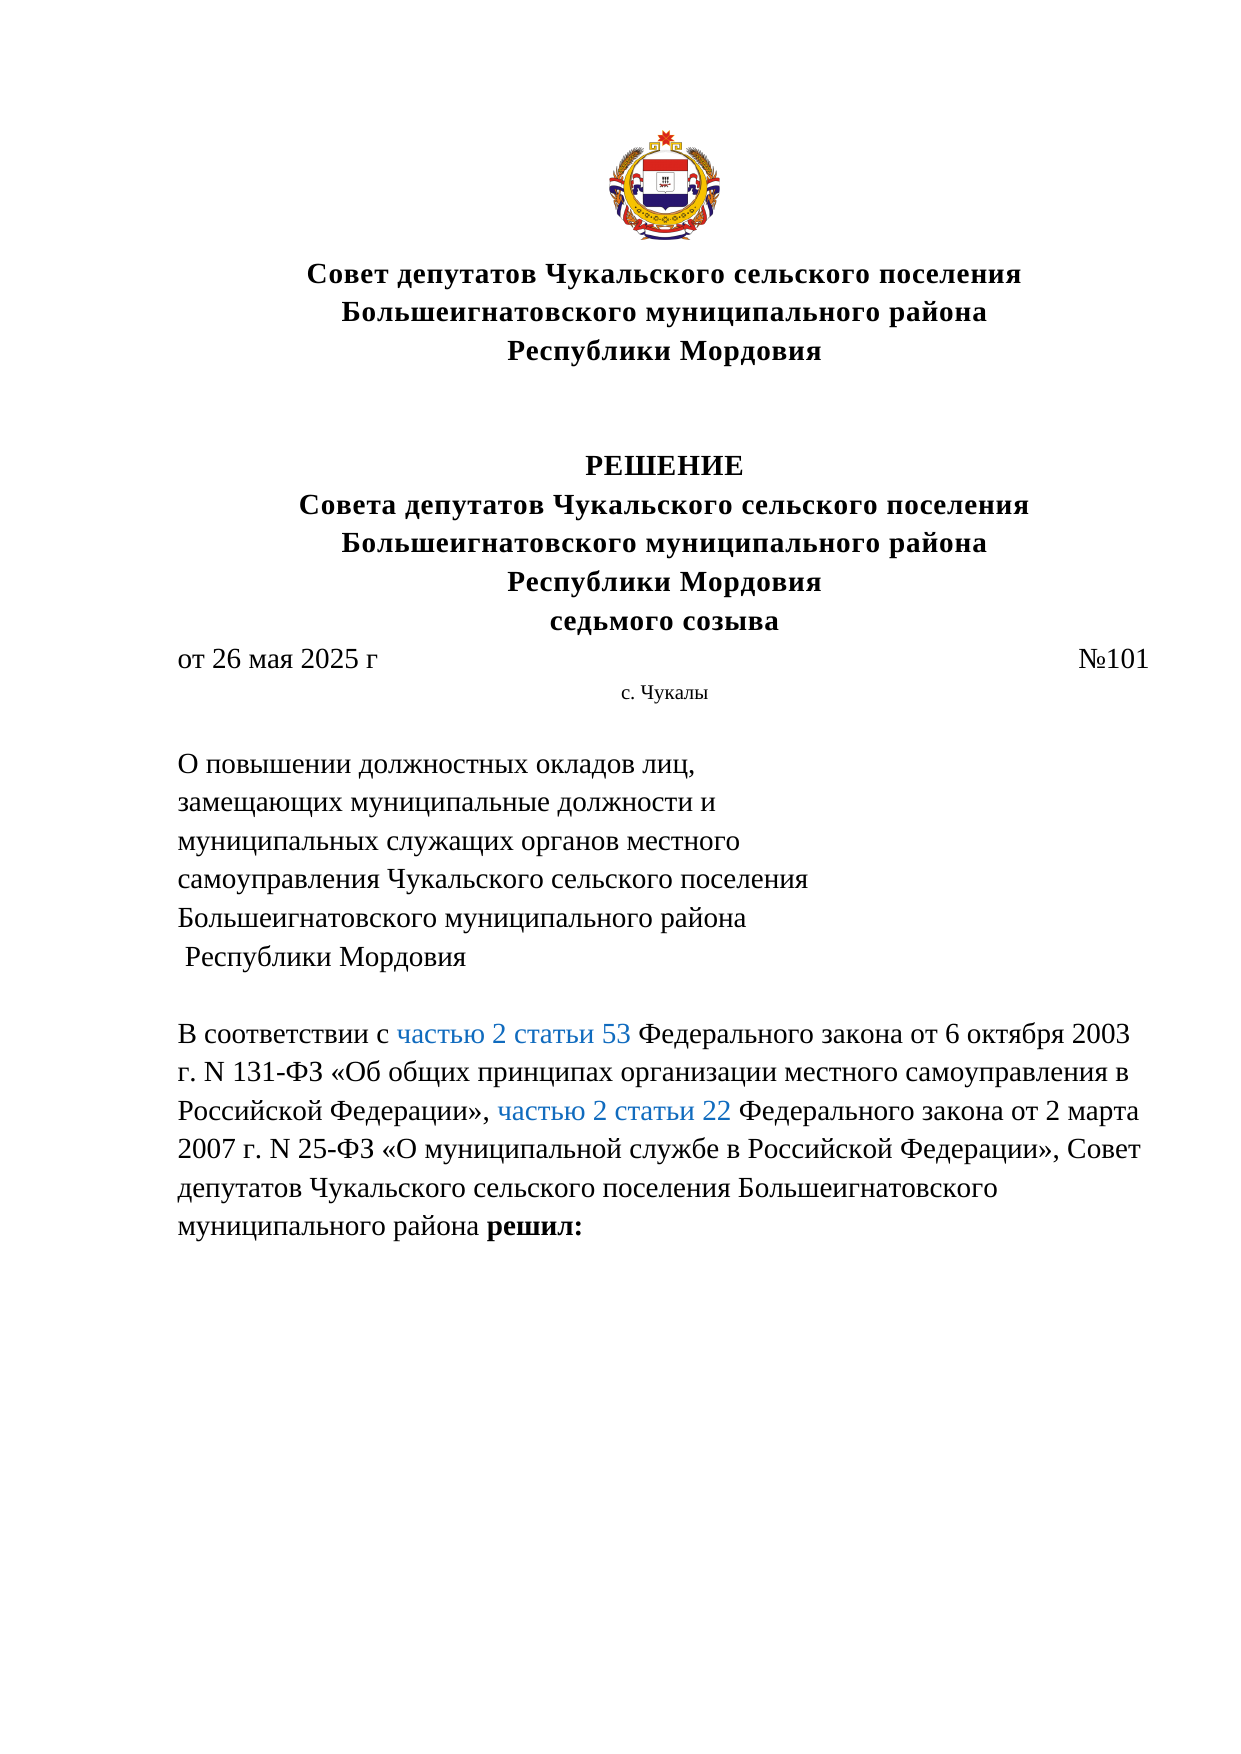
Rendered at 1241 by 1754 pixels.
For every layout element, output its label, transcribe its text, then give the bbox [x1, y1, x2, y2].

text РЕШЕНИЕ [177, 448, 1152, 482]
picture [609, 130, 720, 240]
text Республики Мордовия [177, 564, 1152, 598]
text Совет депутатов Чукальского сельского поселения [177, 256, 1152, 289]
subtitle О повышении должностных окладов лиц, [177, 746, 1152, 779]
subtitle замещающих муниципальные должности и [177, 784, 1152, 818]
text В соответствии с частью 2 статьи 53 Федерального закона от 6 октября 2003 г. N 131-ФЗ «Об общих принципах организации местного самоуправления в Российской Федерации», частью 2 статьи 22 Федерального закона от 2 марта . N 25-ФЗ «О муниципальной службе в Российской Федерации», Совет депутатов Чукальского сельского поселения Большеигнатовского муниципального района решил: [177, 1016, 1152, 1242]
text седьмого созыва [177, 603, 1152, 636]
subtitle Большеигнатовского муниципального района [177, 900, 1152, 934]
text Совета депутатов Чукальского сельского поселения Большеигнатовского муниципального района [177, 487, 1152, 559]
text с. Чукалы [177, 680, 1152, 704]
subtitle Республики Мордовия [177, 939, 1152, 972]
text от 26 мая 2025 г №101 [177, 641, 1152, 675]
subtitle муниципальных служащих органов местного [177, 823, 1152, 857]
text Большеигнатовского муниципального района [177, 294, 1152, 328]
text Республики Мордовия [177, 333, 1152, 366]
subtitle самоуправления Чукальского сельского поселения [177, 862, 1152, 895]
